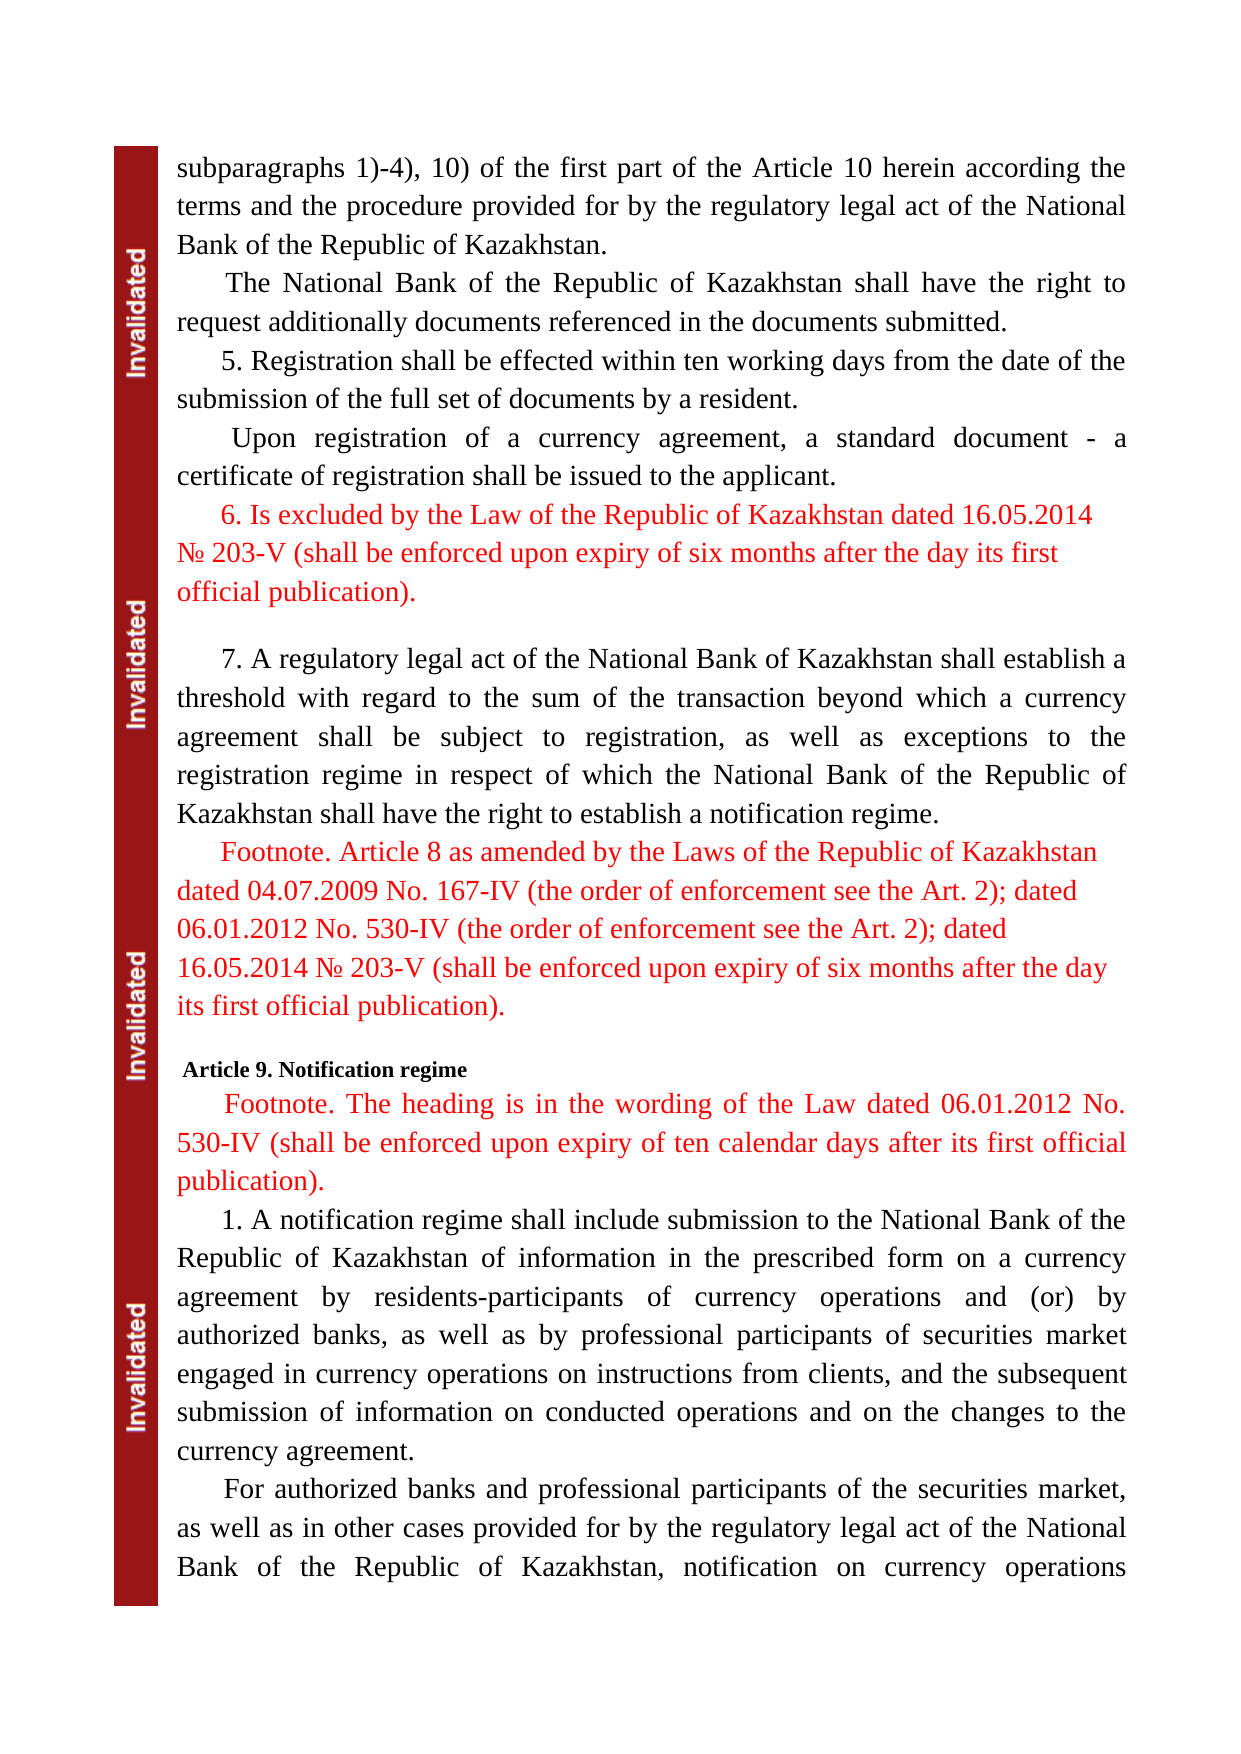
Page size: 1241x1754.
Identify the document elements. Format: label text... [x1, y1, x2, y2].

picture [114, 492, 158, 497]
text Upon registration of a currency agreement, a standard document - a certificate of registration shall be issued to the applicant. [112, 420, 1128, 492]
picture [114, 415, 158, 420]
text 6. Is excluded by the Law of the Republic of Kazakhstan dated 16.05.2014 № 203-V (shall be enforced upon expiry of six months after the day its first official publication). [112, 497, 1128, 638]
text The National Bank of the Republic of Kazakhstan shall have the right to request additionally documents referenced in the documents submitted. [112, 266, 1128, 338]
picture [114, 829, 158, 834]
picture [114, 146, 158, 150]
picture [114, 1082, 158, 1086]
text 7. A regulatory legal act of the National Bank of Kazakhstan shall establish a threshold with regard to the sum of the transaction beyond which a currency agreement shall be subject to registration, as well as exceptions to the registration regime in respect of which the National Bank of the Republic of Kazakhstan shall have the right to establish a notification regime. [112, 642, 1128, 829]
text Article 9. Notification regime [112, 1056, 1128, 1082]
text Footnote. The heading is in the wording of the Law dated 06.01.2012 No. 530-IV (shall be enforced upon expiry of ten calendar days after its first official publication). [112, 1086, 1128, 1197]
picture [114, 1467, 158, 1472]
picture [114, 261, 158, 266]
text Footnote. Article 8 as amended by the Laws of the Republic of Kazakhstan dated 04.07.2009 No. 167-IV (the order of enforcement see the Art. 2); dated 06.01.2012 No. 530-IV (the order of enforcement see the Art. 2); dated 16.05.2014 № 203-V (shall be enforced upon expiry of six months after the day its first official publication). [112, 834, 1128, 1052]
text 1. A notification regime shall include submission to the National Bank of the Republic of Kazakhstan of information in the prescribed form on a currency agreement by residents-participants of currency operations and (or) by authorized banks, as well as by professional participants of securities market engaged in currency operations on instructions from clients, and the subsequent submission of information on conducted operations and on the changes to the currency agreement. [112, 1202, 1128, 1467]
text 5. Registration shall be effected within ten working days from the date of the submission of the full set of documents by a resident. [112, 343, 1128, 415]
picture [114, 338, 158, 343]
picture [114, 1052, 158, 1056]
picture [114, 1197, 158, 1202]
picture [114, 638, 158, 642]
picture [114, 1582, 158, 1606]
